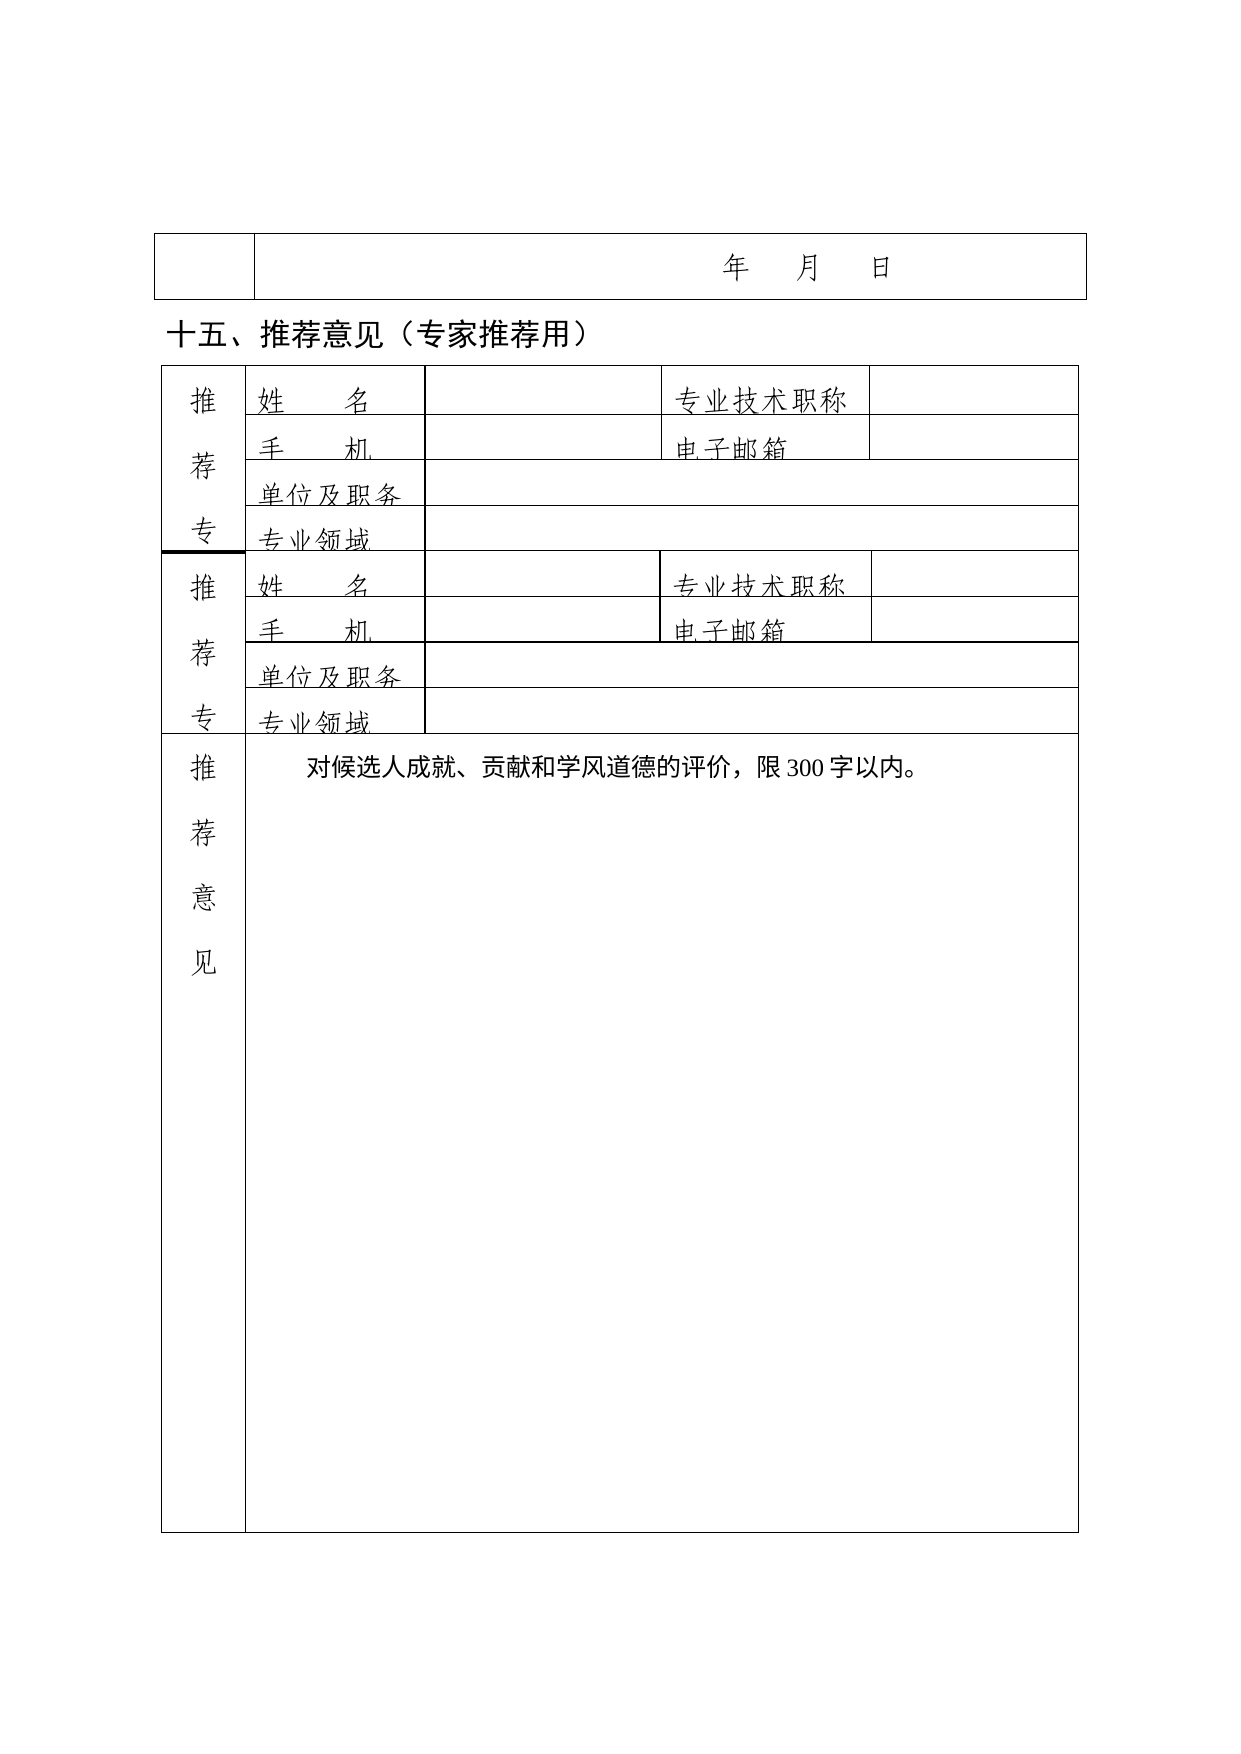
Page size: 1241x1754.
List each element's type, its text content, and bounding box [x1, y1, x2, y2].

table_cell [872, 597, 1078, 641]
text 十五、推荐意见（专家推荐用） [165, 300, 1075, 365]
table_cell 推 荐 意 见 [162, 734, 245, 1532]
table_cell 专业领域 [246, 506, 424, 550]
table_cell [246, 734, 1078, 1532]
table_cell 手 机 [246, 415, 424, 459]
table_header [255, 234, 1086, 299]
table_cell [426, 460, 1078, 505]
table_header [426, 366, 661, 414]
table_cell [426, 643, 1078, 687]
table_cell 专业领域 [246, 688, 424, 732]
table_cell 手 机 [246, 597, 424, 641]
table_header 推荐单位 意见 [155, 234, 254, 299]
table_cell 专业技术职称 [661, 551, 871, 596]
table_cell [872, 551, 1078, 596]
table_cell 电子邮箱 [661, 597, 871, 641]
table_header 推 荐 专 家 1 [162, 366, 245, 550]
table_cell [870, 415, 1078, 459]
table_cell [426, 688, 1078, 732]
table_header 姓 名 [246, 366, 424, 414]
table_cell [426, 506, 1078, 550]
table_cell [426, 415, 661, 459]
table_cell 单位及职务 [246, 460, 424, 505]
table_header [870, 366, 1078, 414]
table_header 专业技术职称 [662, 366, 869, 414]
table_cell 姓 名 [246, 551, 424, 596]
table_cell [426, 597, 659, 641]
table_cell 电子邮箱 [662, 415, 869, 459]
table_cell 推 荐 专 家 2 [162, 554, 245, 732]
table_cell [426, 551, 659, 596]
table_cell 单位及职务 [246, 643, 424, 687]
